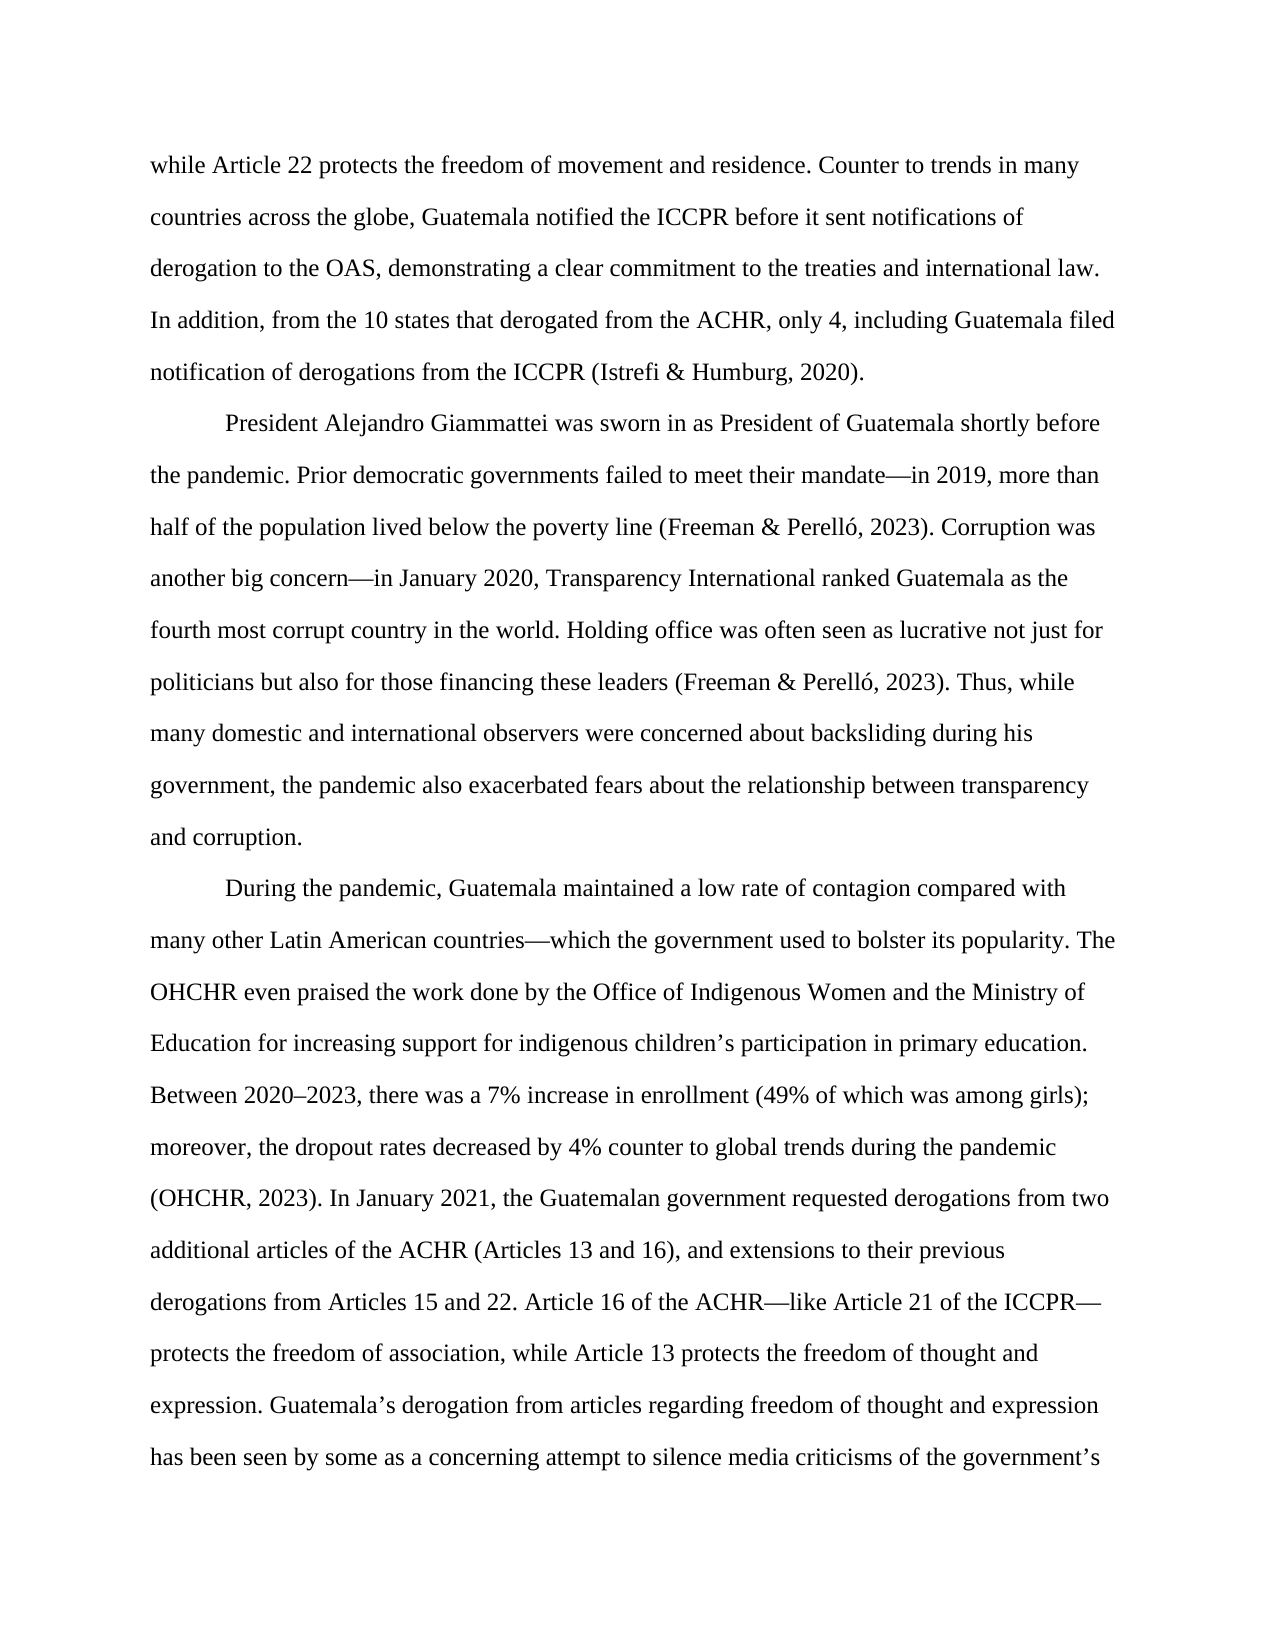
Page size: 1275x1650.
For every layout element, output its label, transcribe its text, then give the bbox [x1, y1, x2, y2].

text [150, 150, 1125, 385]
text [150, 873, 1125, 1470]
text President Alejandro Giammattei was sworn in as President of Guatemala shortly before the pandemic. Prior democratic governments failed to meet their mandate—in 2019, more than half of the population lived below the poverty line (Freeman & Perelló, 2023). Corruption was another big concern—in January 2020, Transparency International ranked Guatemala as the fourth most corrupt country in the world. Holding office was often seen as lucrative not just for politicians but also for those financing these leaders (Freeman & Perelló, 2023). Thus, while many domestic and international observers were concerned about backsliding during his government, the pandemic also exacerbated fears about the relationship between transparency and corruption. [150, 408, 1125, 850]
